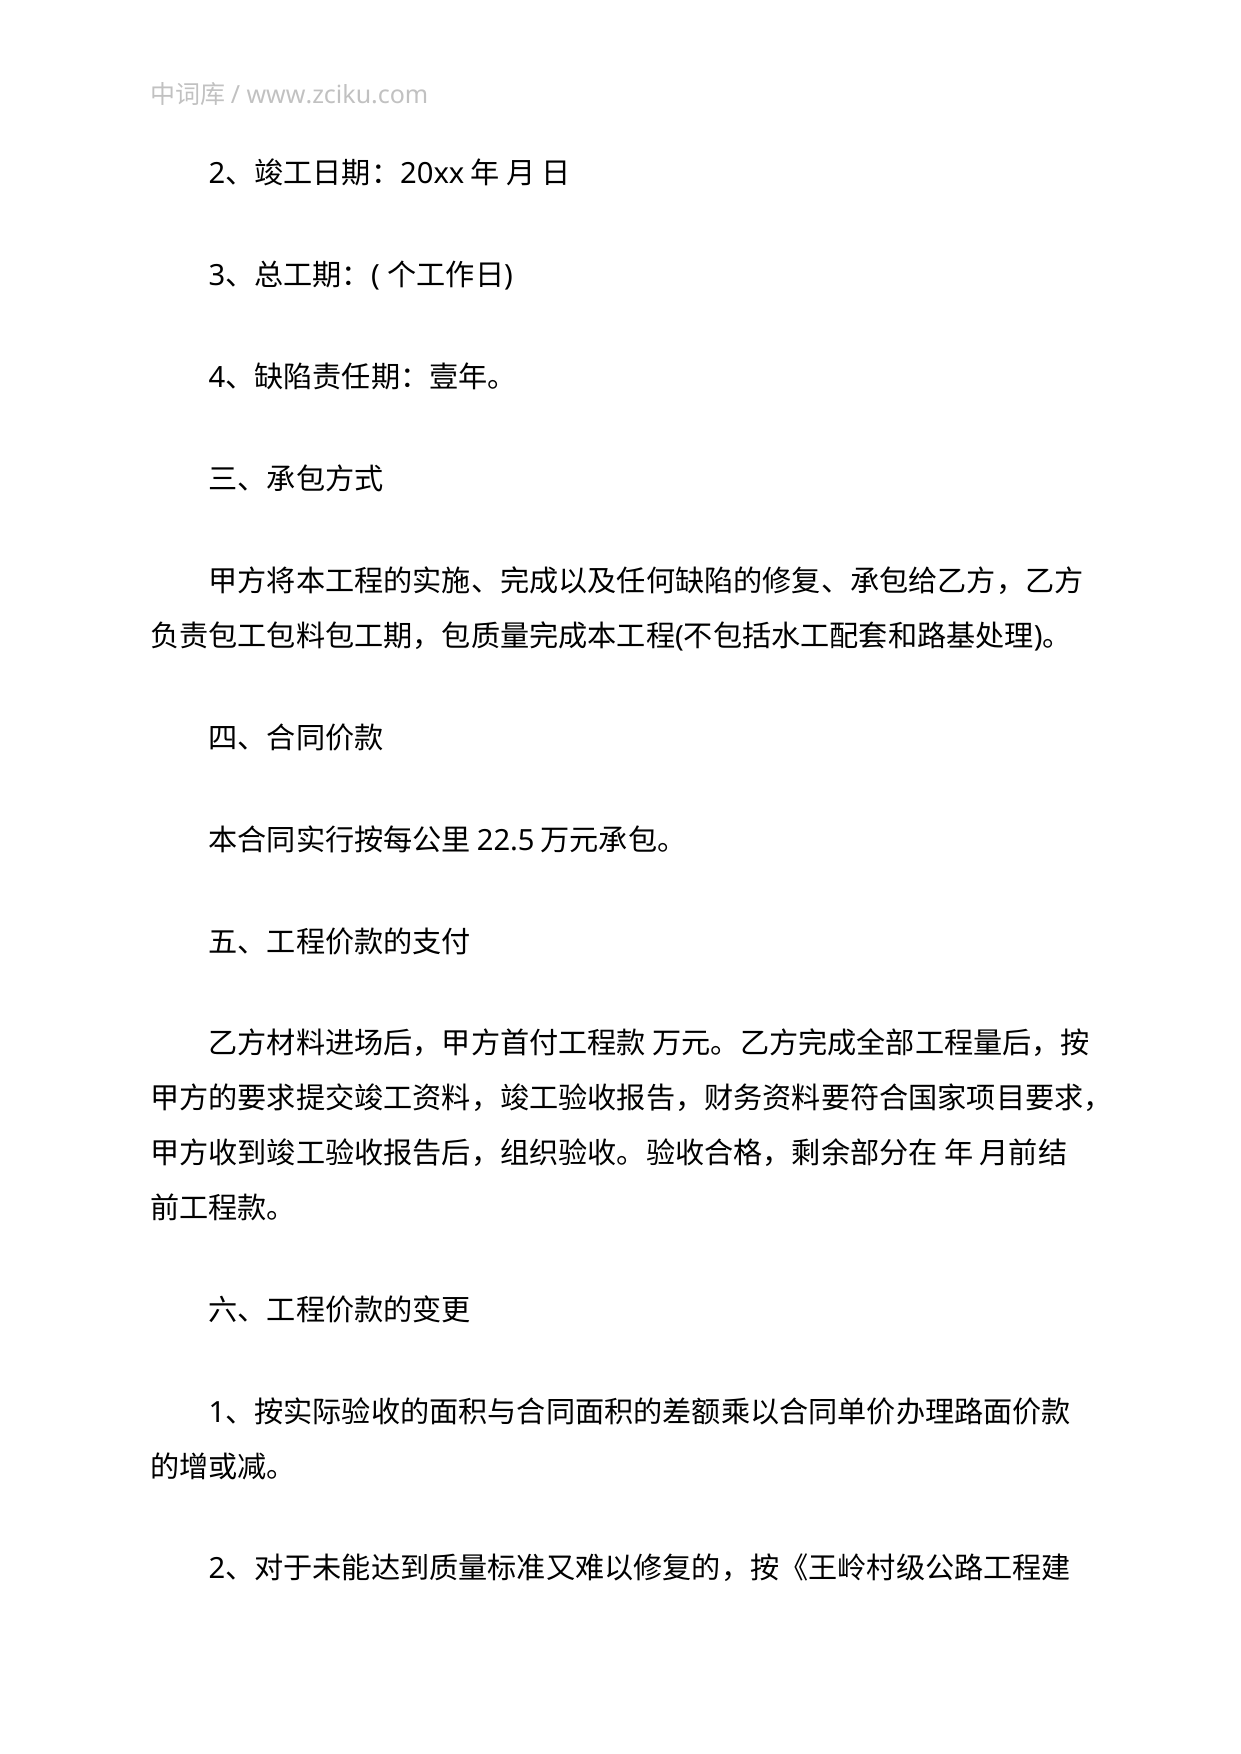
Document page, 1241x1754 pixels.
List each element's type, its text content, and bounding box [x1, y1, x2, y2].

text 乙方材料进场后，甲方首付工程款 万元。乙方完成全部工程量后，按甲方的要求提交竣工资料，竣工验收报告，财务资料要符合国家项目要求，甲方收到竣工验收报告后，组织验收。验收合格，剩余部分在 年 月前结前工程款。 [150, 1020, 1090, 1227]
text 本合同实行按每公里22.5万元承包。 [150, 816, 1090, 859]
text 五、工程价款的支付 [150, 918, 1090, 961]
text 三、承包方式 [150, 456, 1090, 498]
text 六、工程价款的变更 [150, 1287, 1090, 1329]
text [150, 1545, 1090, 1587]
text 1、按实际验收的面积与合同面积的差额乘以合同单价办理路面价款的增或减。 [150, 1388, 1090, 1486]
text 甲方将本工程的实施、完成以及任何缺陷的修复、承包给乙方，乙方负责包工包料包工期，包质量完成本工程(不包括水工配套和路基处理)。 [150, 558, 1090, 655]
text 3、总工期：( 个工作日) [150, 252, 1090, 294]
text 2、竣工日期：20xx年 月 日 [150, 150, 1090, 192]
text 4、缺陷责任期：壹年。 [150, 354, 1090, 396]
text 四、合同价款 [150, 714, 1090, 757]
